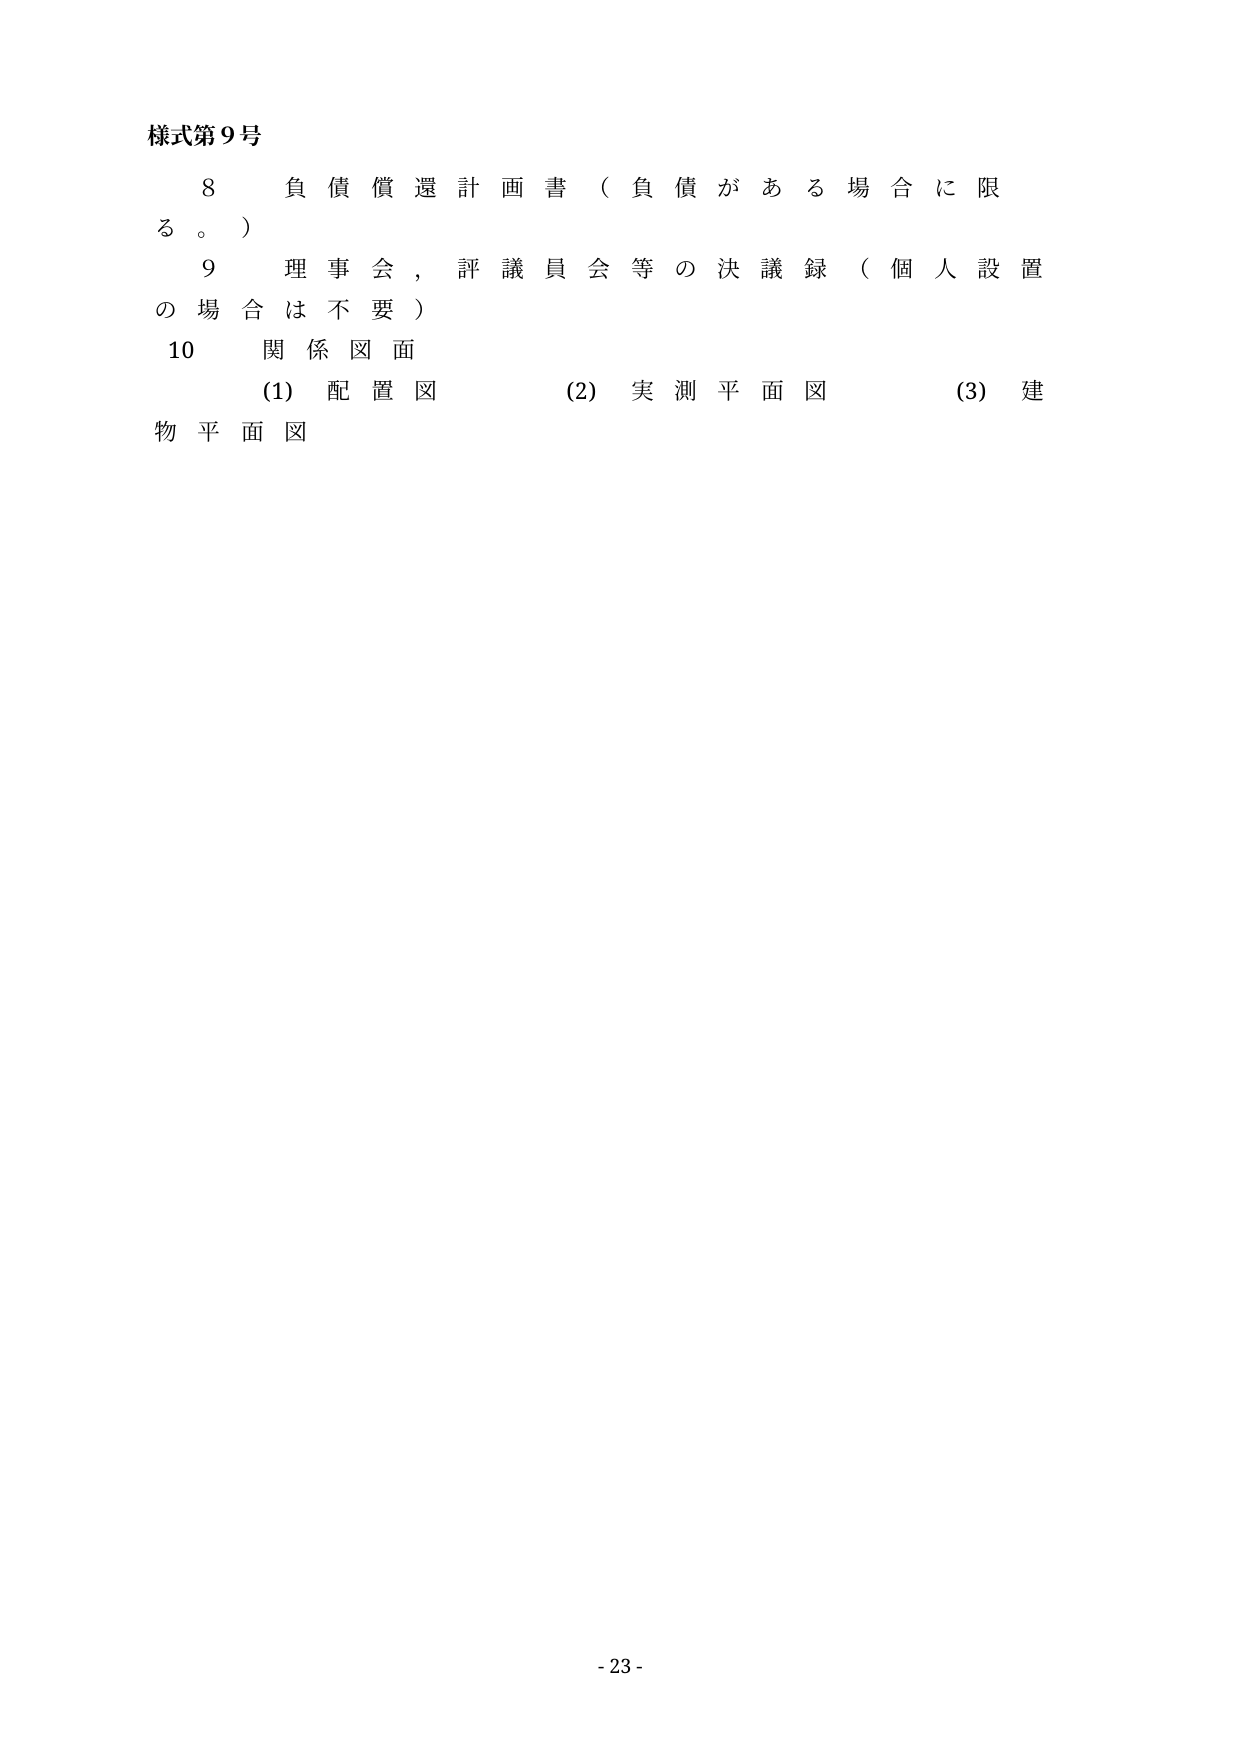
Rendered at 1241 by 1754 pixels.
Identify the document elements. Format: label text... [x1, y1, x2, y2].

text 10 関係図面 [154, 329, 1086, 369]
text ９ 理事会，評議員会等の決議録（個人設置の場合は不要） [154, 247, 1086, 329]
text (1) 配置図 (2) 実測平面図 (3) 建物平面図 [154, 369, 1086, 451]
text ８ 負債償還計画書（負債がある場合に限る。） [154, 166, 1086, 247]
